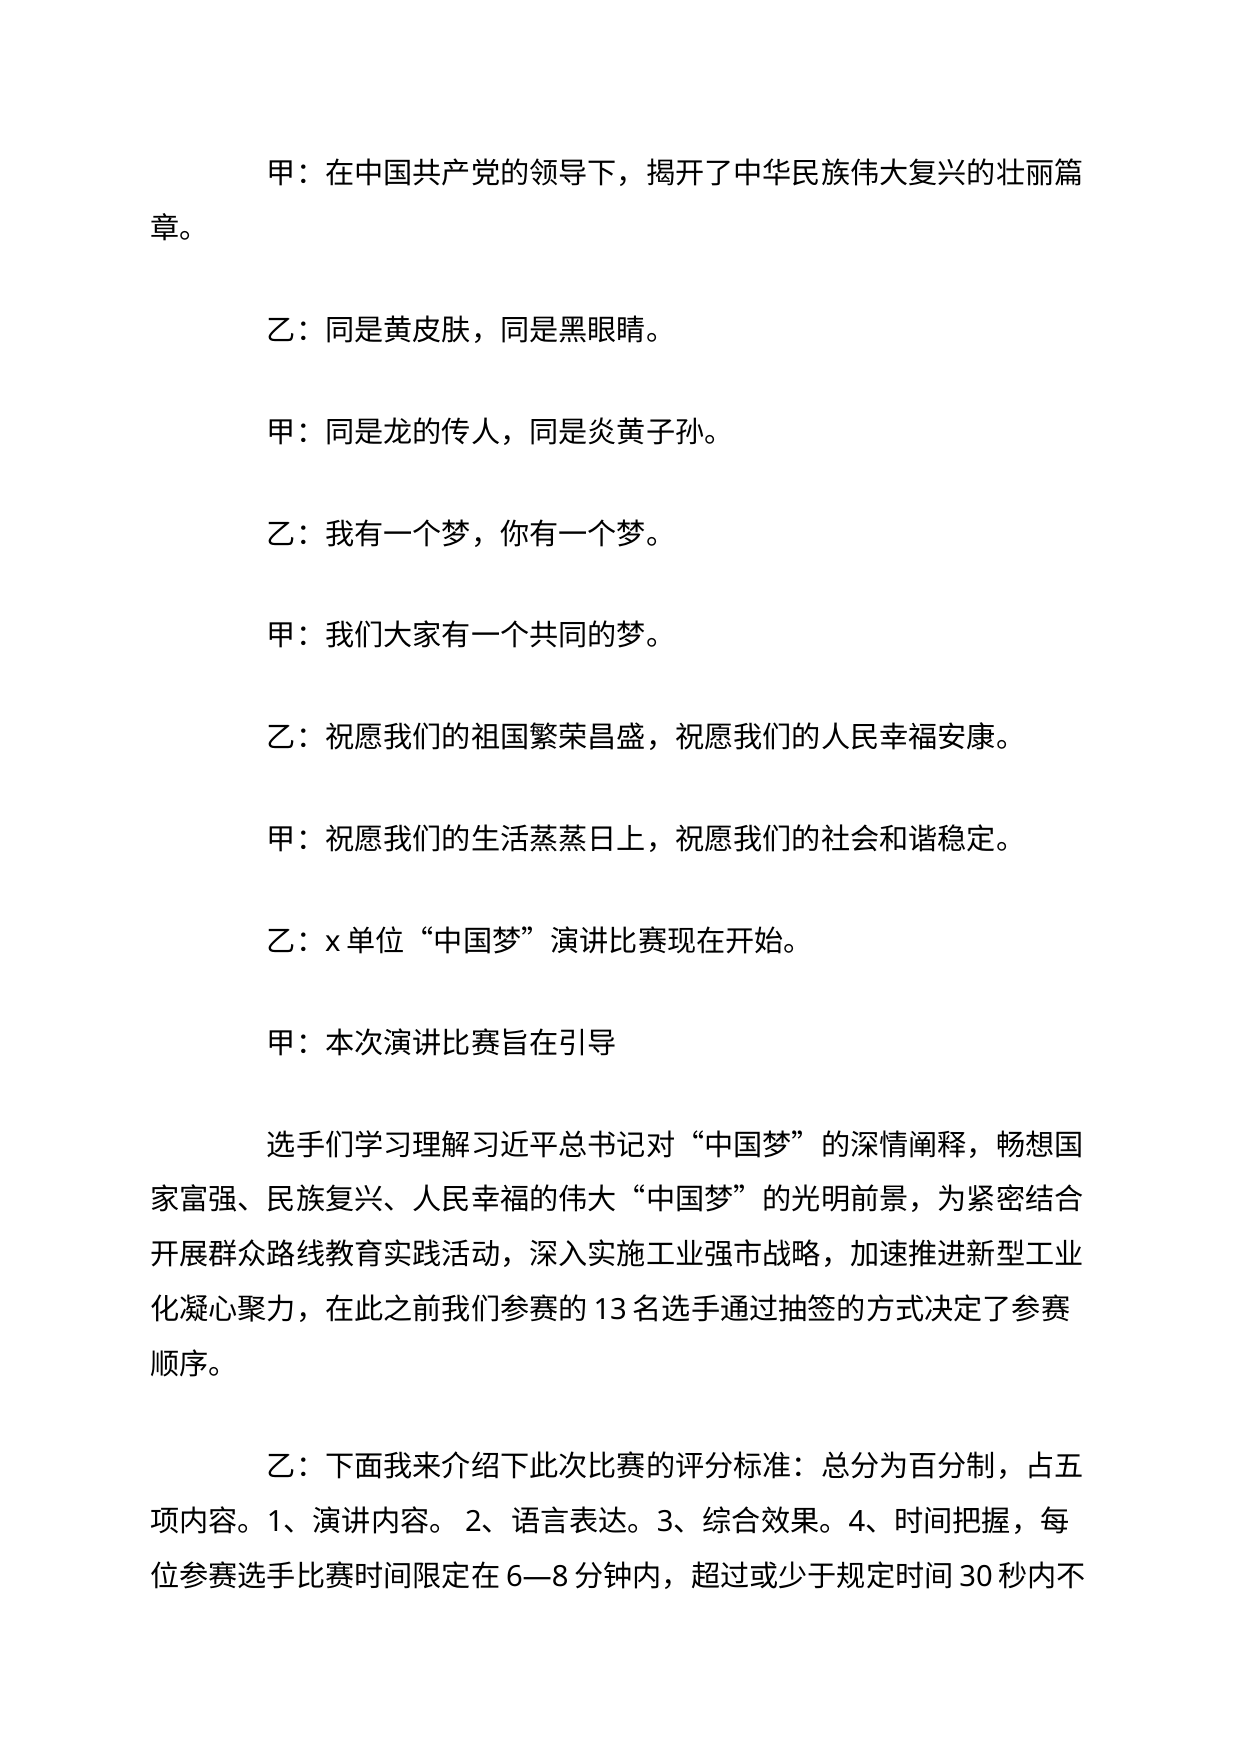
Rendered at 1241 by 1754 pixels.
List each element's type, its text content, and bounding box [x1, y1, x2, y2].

text 乙：x单位“中国梦”演讲比赛现在开始。 [150, 917, 1090, 960]
text 甲：本次演讲比赛旨在引导 [150, 1019, 1090, 1062]
text 乙：我有一个梦，你有一个梦。 [150, 510, 1090, 552]
text 乙：祝愿我们的祖国繁荣昌盛，祝愿我们的人民幸福安康。 [150, 714, 1090, 756]
text 甲：同是龙的传人，同是炎黄子孙。 [150, 408, 1090, 451]
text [150, 1442, 1090, 1595]
text 乙：同是黄皮肤，同是黑眼睛。 [150, 307, 1090, 349]
text 甲：祝愿我们的生活蒸蒸日上，祝愿我们的社会和谐稳定。 [150, 816, 1090, 858]
text 甲：在中国共产党的领导下，揭开了中华民族伟大复兴的壮丽篇章。 [150, 150, 1090, 247]
text 甲：我们大家有一个共同的梦。 [150, 612, 1090, 654]
text 选手们学习理解习近平总书记对“中国梦”的深情阐释，畅想国家富强、民族复兴、人民幸福的伟大“中国梦”的光明前景，为紧密结合开展群众路线教育实践活动，深入实施工业强市战略，加速推进新型工业化凝心聚力，在此之前我们参赛的13名选手通过抽签的方式决定了参赛顺序。 [150, 1121, 1090, 1383]
